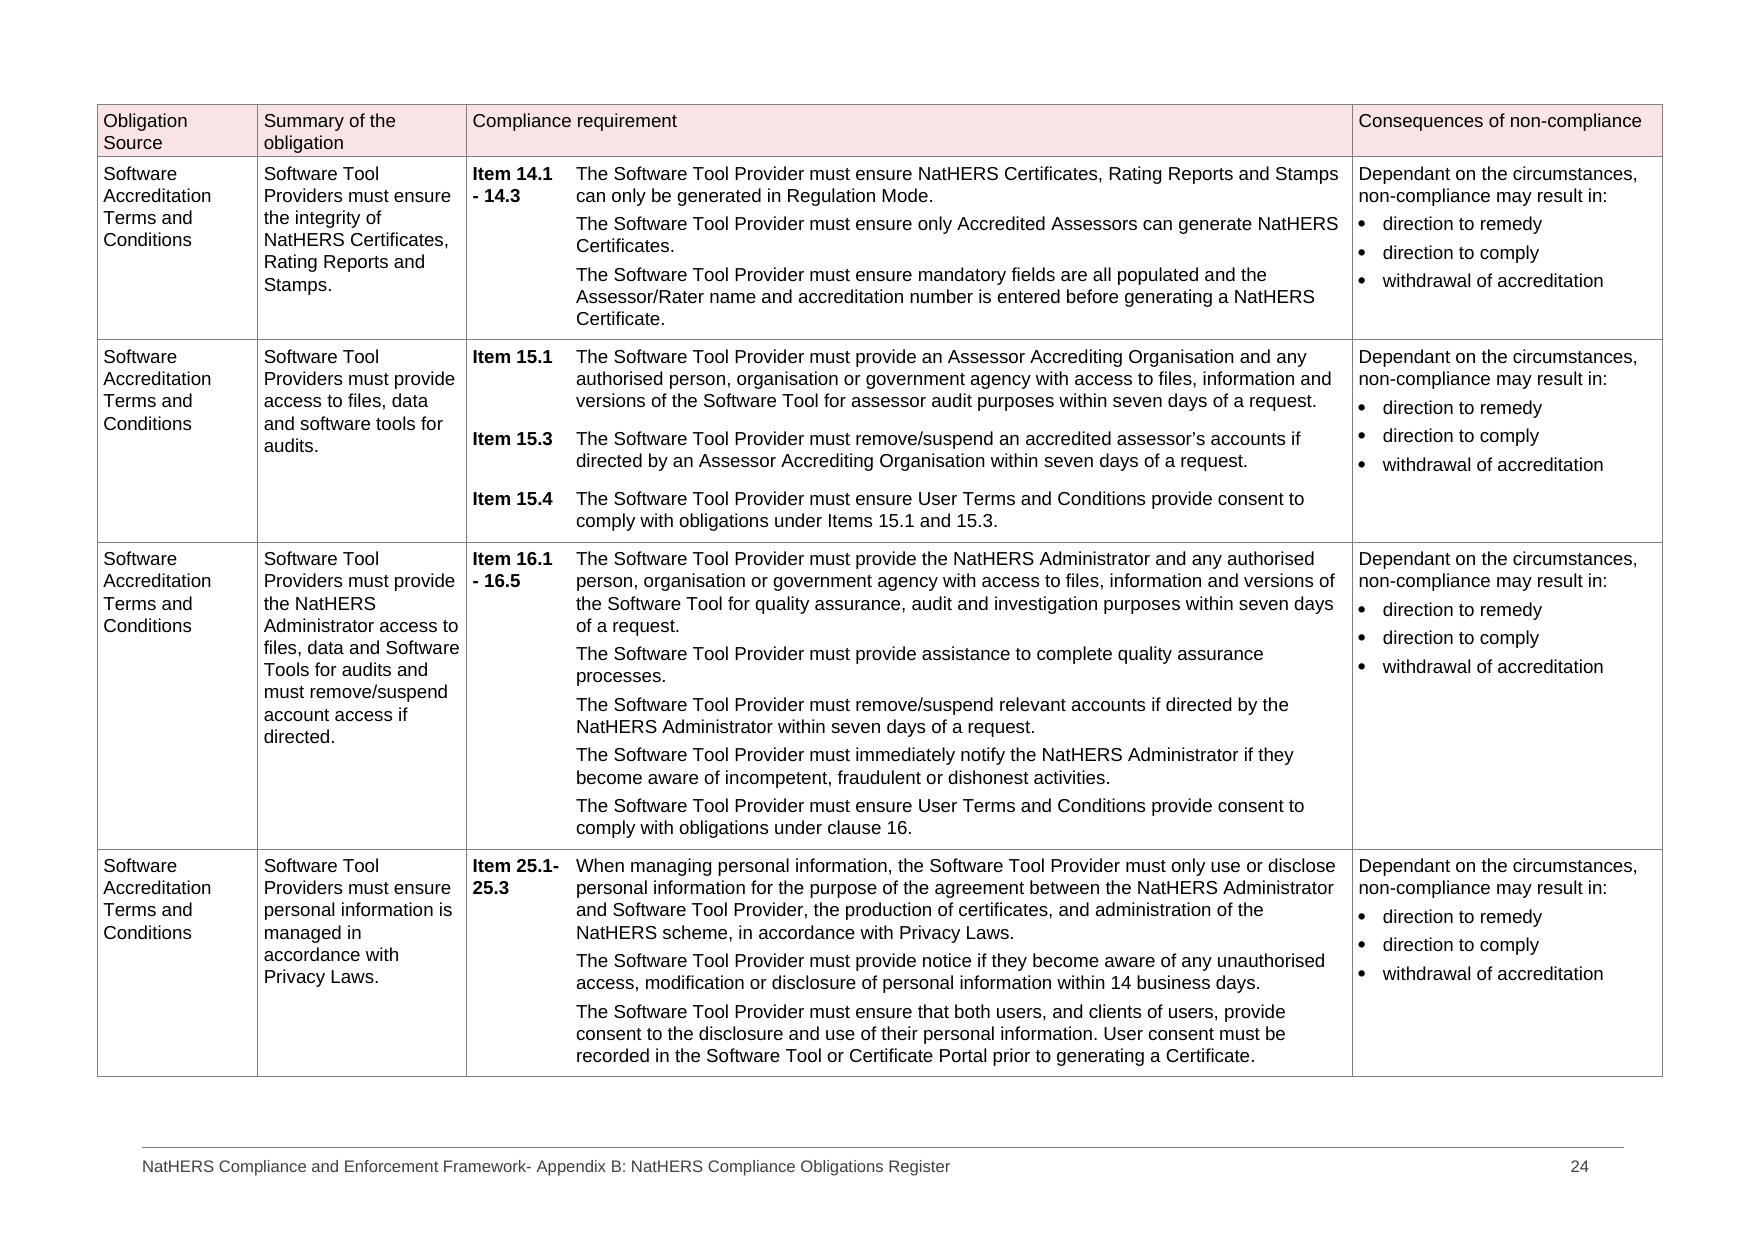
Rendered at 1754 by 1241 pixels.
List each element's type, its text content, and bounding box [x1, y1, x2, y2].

table_cell Software Tool Providers must provide the NatHERS Administrator access to files, data and Software Tools for audits and must remove/suspend account access if directed. [258, 543, 466, 848]
table_cell The Software Tool Provider must ensure User Terms and Conditions provide consent to comply with obligations under Items 15.1 and 15.3. [570, 482, 1352, 542]
table_cell Dependant on the circumstances, non-compliance may result in: direction to remedy direction to comply withdrawal of accreditation [1353, 850, 1662, 1076]
table_header Summary of the obligation [258, 105, 466, 156]
table_cell The Software Tool Provider must remove/suspend an accredited assessor’s accounts if directed by an Assessor Accrediting Organisation within seven days of a request. [570, 422, 1352, 482]
table_header Obligation Source [98, 105, 257, 156]
table_cell Item 15.1 [467, 340, 570, 422]
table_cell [1353, 157, 1662, 339]
table_cell Software Tool Providers must ensure the integrity of NatHERS Certificates, Rating Reports and Stamps. [258, 157, 466, 339]
table_cell Item 14.1 - 14.3 [467, 157, 570, 339]
table_cell Dependant on the circumstances, non-compliance may result in: direction to remedy direction to comply withdrawal of accreditation [1353, 340, 1662, 542]
table_cell Software Tool Providers must provide access to files, data and software tools for audits. [258, 340, 466, 542]
table_cell The Software Tool Provider must provide the NatHERS Administrator and any authorised person, organisation or government agency with access to files, information and versions of the Software Tool for quality assurance, audit and investigation purposes within seven days of a request. The Software Tool Provider must provide assistance to complete quality assurance processes. The Software Tool Provider must remove/suspend relevant accounts if directed by the NatHERS Administrator within seven days of a request. The Software Tool Provider must immediately notify the NatHERS Administrator if they become aware of incompetent, fraudulent or dishonest activities. The Software Tool Provider must ensure User Terms and Conditions provide consent to comply with obligations under clause 16. [570, 543, 1352, 848]
table_cell Software Accreditation Terms and Conditions [98, 340, 257, 542]
table_cell When managing personal information, the Software Tool Provider must only use or disclose personal information for the purpose of the agreement between the NatHERS Administrator and Software Tool Provider, the production of certificates, and administration of the NatHERS scheme, in accordance with Privacy Laws. The Software Tool Provider must provide notice if they become aware of any unauthorised access, modification or disclosure of personal information within 14 business days. The Software Tool Provider must ensure that both users, and clients of users, provide consent to the disclosure and use of their personal information. User consent must be recorded in the Software Tool or Certificate Portal prior to generating a Certificate. [570, 850, 1352, 1076]
table_cell Software Accreditation Terms and Conditions [98, 543, 257, 848]
table_cell Dependant on the circumstances, non-compliance may result in: direction to remedy direction to comply withdrawal of accreditation [1353, 543, 1662, 848]
table_cell Item 15.3 [467, 422, 570, 482]
table_cell Item 25.1-25.3 [467, 850, 570, 1076]
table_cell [98, 157, 257, 339]
table_cell The Software Tool Provider must ensure NatHERS Certificates, Rating Reports and Stamps can only be generated in Regulation Mode. The Software Tool Provider must ensure only Accredited Assessors can generate NatHERS Certificates. The Software Tool Provider must ensure mandatory fields are all populated and the Assessor/Rater name and accreditation number is entered before generating a NatHERS Certificate. [570, 157, 1352, 339]
table_cell Item 15.4 [467, 482, 570, 542]
table_cell Item 16.1 - 16.5 [467, 543, 570, 848]
table_header Consequences of non-compliance [1353, 105, 1662, 156]
table_cell The Software Tool Provider must provide an Assessor Accrediting Organisation and any authorised person, organisation or government agency with access to files, information and versions of the Software Tool for assessor audit purposes within seven days of a request. [570, 340, 1352, 422]
table_header Compliance requirement [467, 105, 1352, 156]
table_cell Software Accreditation Terms and Conditions [98, 850, 257, 1076]
table_cell Software Tool Providers must ensure personal information is managed in accordance with Privacy Laws. [258, 850, 466, 1076]
